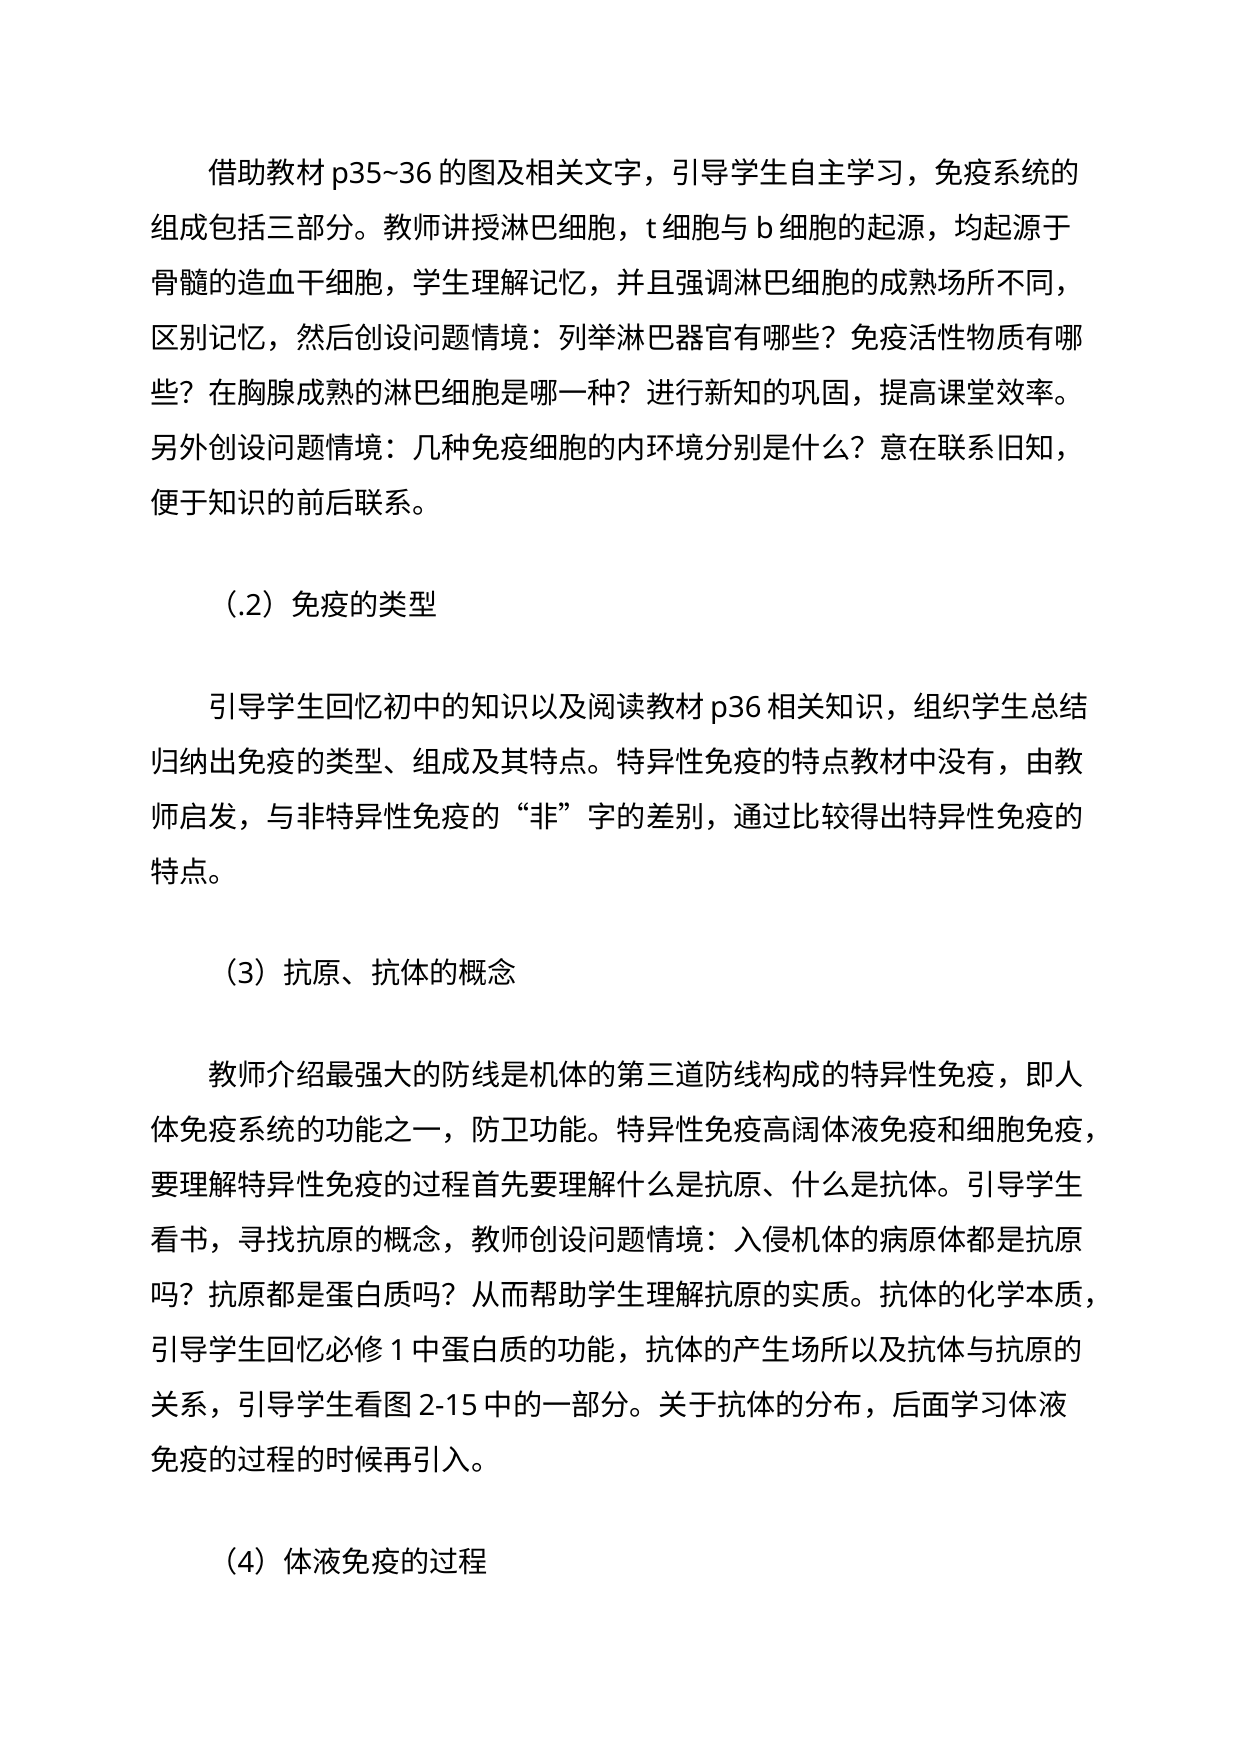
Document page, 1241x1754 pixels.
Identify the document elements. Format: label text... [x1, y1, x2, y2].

text （3）抗原、抗体的概念 [150, 950, 1090, 992]
text （4）体液免疫的过程 [150, 1538, 1090, 1581]
text 教师介绍最强大的防线是机体的第三道防线构成的特异性免疫，即人体免疫系统的功能之一，防卫功能。特异性免疫高阔体液免疫和细胞免疫，要理解特异性免疫的过程首先要理解什么是抗原、什么是抗体。引导学生看书，寻找抗原的概念，教师创设问题情境：入侵机体的病原体都是抗原吗？抗原都是蛋白质吗？从而帮助学生理解抗原的实质。抗体的化学本质，引导学生回忆必修1中蛋白质的功能，抗体的产生场所以及抗体与抗原的关系，引导学生看图2-15中的一部分。关于抗体的分布，后面学习体液免疫的过程的时候再引入。 [150, 1052, 1090, 1479]
text （.2）免疫的类型 [150, 581, 1090, 624]
text 借助教材p35~36的图及相关文字，引导学生自主学习，免疫系统的组成包括三部分。教师讲授淋巴细胞，t细胞与b细胞的起源，均起源于骨髓的造血干细胞，学生理解记忆，并且强调淋巴细胞的成熟场所不同，区别记忆，然后创设问题情境：列举淋巴器官有哪些？免疫活性物质有哪些？在胸腺成熟的淋巴细胞是哪一种？进行新知的巩固，提高课堂效率。另外创设问题情境：几种免疫细胞的内环境分别是什么？意在联系旧知，便于知识的前后联系。 [150, 150, 1090, 522]
text 引导学生回忆初中的知识以及阅读教材p36相关知识，组织学生总结归纳出免疫的类型、组成及其特点。特异性免疫的特点教材中没有，由教师启发，与非特异性免疫的“非”字的差别，通过比较得出特异性免疫的特点。 [150, 683, 1090, 890]
